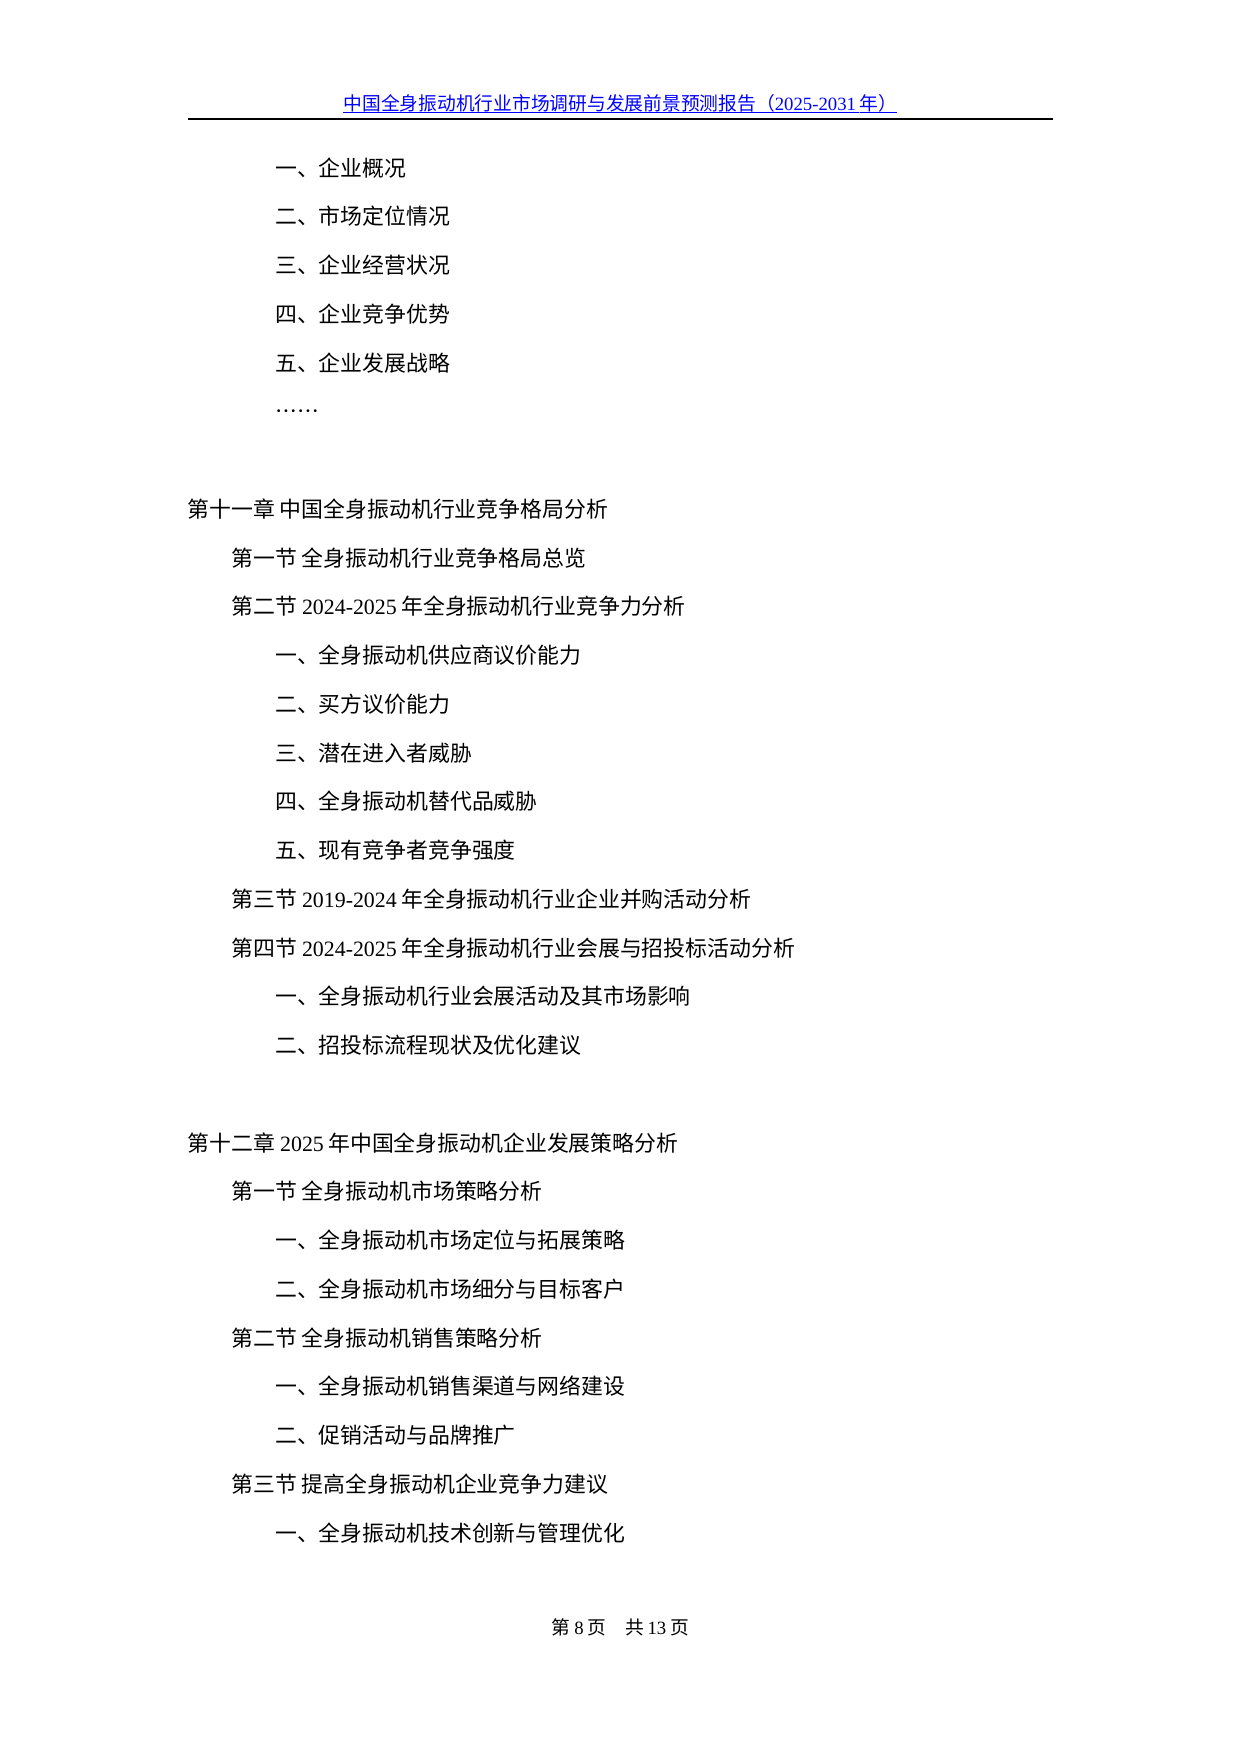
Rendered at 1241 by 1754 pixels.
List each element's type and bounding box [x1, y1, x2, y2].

text [187, 150, 1053, 1548]
